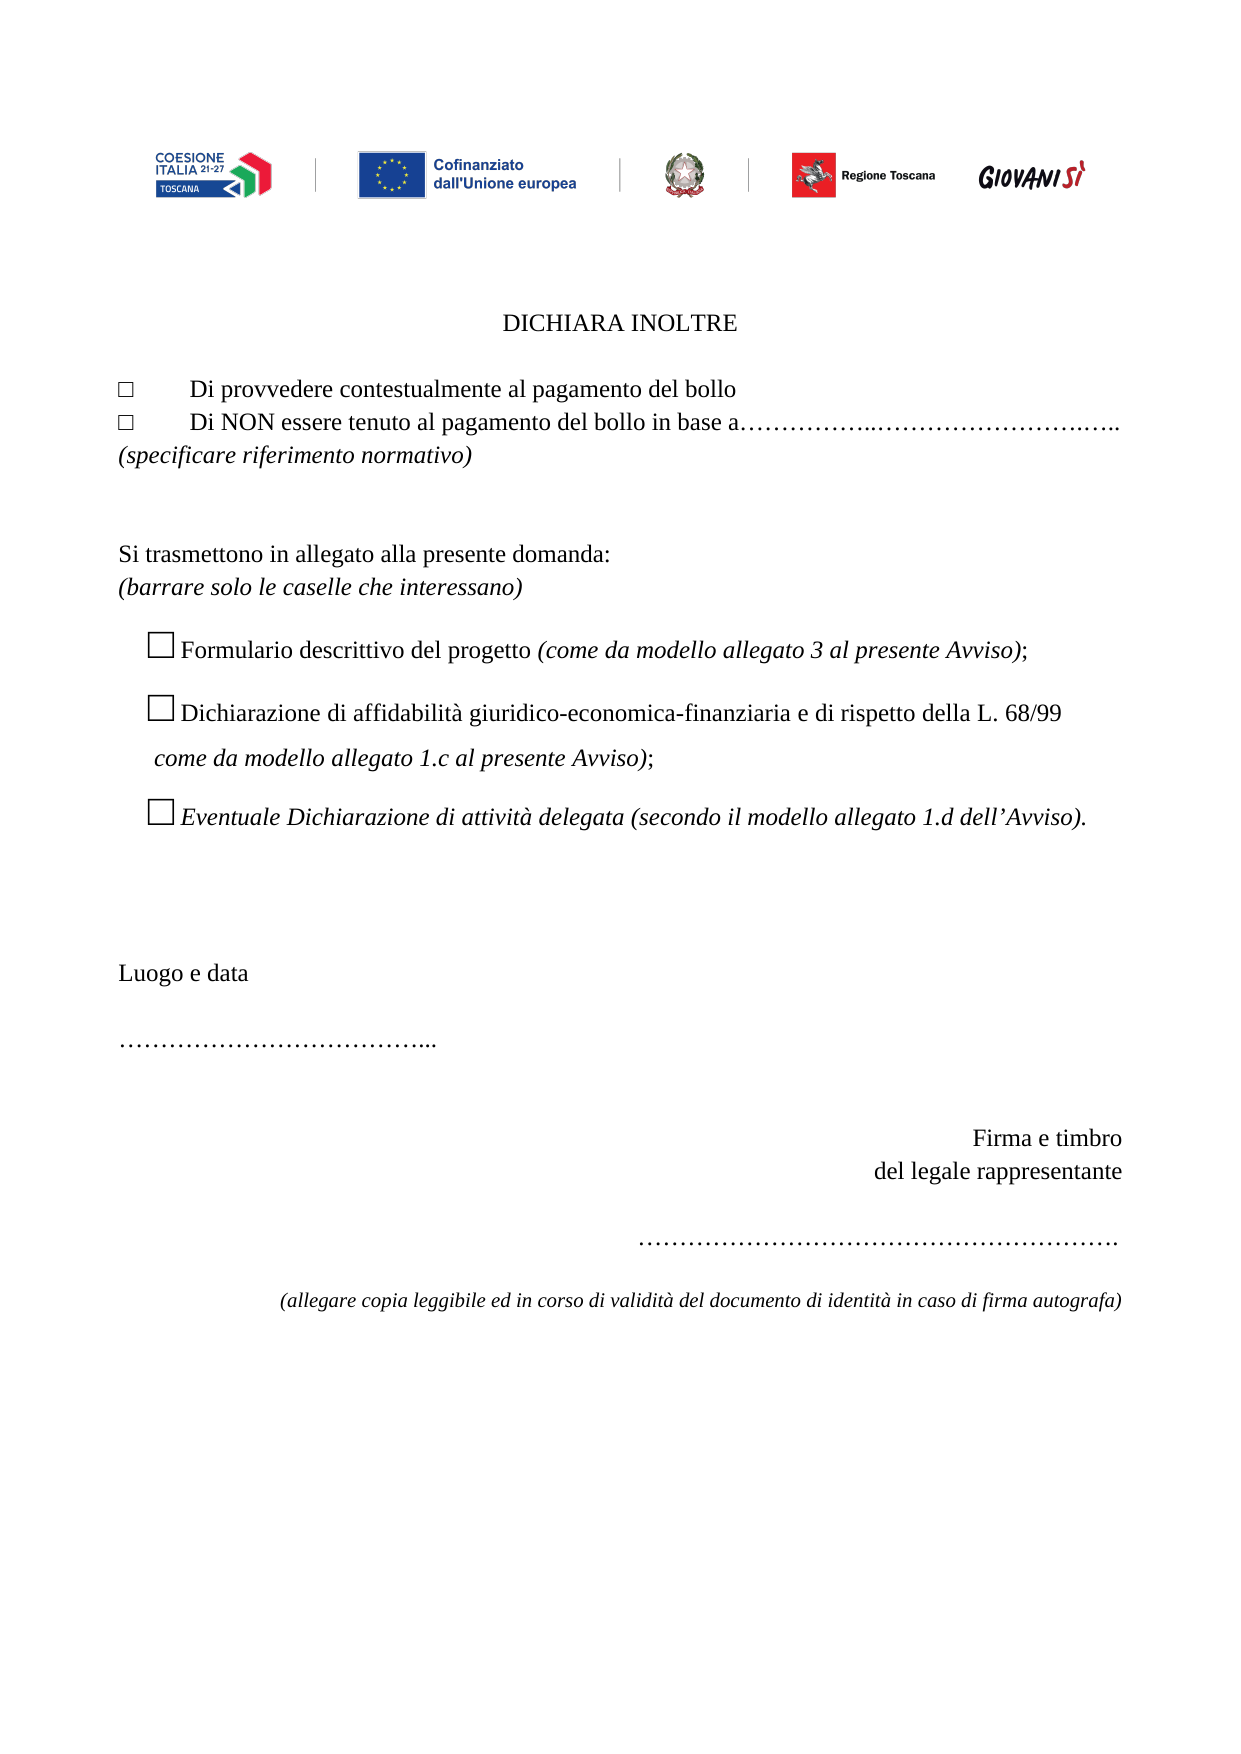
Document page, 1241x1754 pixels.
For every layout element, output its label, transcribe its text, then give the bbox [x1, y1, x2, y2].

text …………………………………………………. [559, 1222, 1122, 1251]
text □ Di NON essere tenuto al pagamento del bollo in base a……………..…………………….…..(specificare riferimento normativo) [118, 407, 1122, 469]
text □ Eventuale Dichiarazione di attività delegata (secondo il modello allegato 1.d dell’Avviso). [148, 784, 1122, 835]
text □ Formulario descrittivo del progetto (come da modello allegato 3 al presente Avviso); [148, 617, 1122, 668]
text Si trasmettono in allegato alla presente domanda: [118, 539, 1122, 568]
text Firma e timbro [118, 1123, 1122, 1152]
text Luogo e data [118, 958, 1122, 987]
text ………………………………... [118, 1024, 1122, 1053]
text (allegare copia leggibile ed in corso di validità del documento di identità in caso di firma autografa) [118, 1288, 1122, 1312]
picture [118, 132, 1123, 218]
text □ Dichiarazione di affidabilità giuridico-economica-finanziaria e di rispetto della L. 68/99 [148, 680, 1122, 731]
text (barrare solo le caselle che interessano) [118, 572, 1122, 601]
text come da modello allegato 1.c al presente Avviso); [148, 743, 1122, 772]
text □ Di provvedere contestualmente al pagamento del bollo [118, 374, 1122, 403]
text DICHIARA INOLTRE [118, 308, 1122, 337]
text del legale rappresentante [118, 1156, 1122, 1185]
